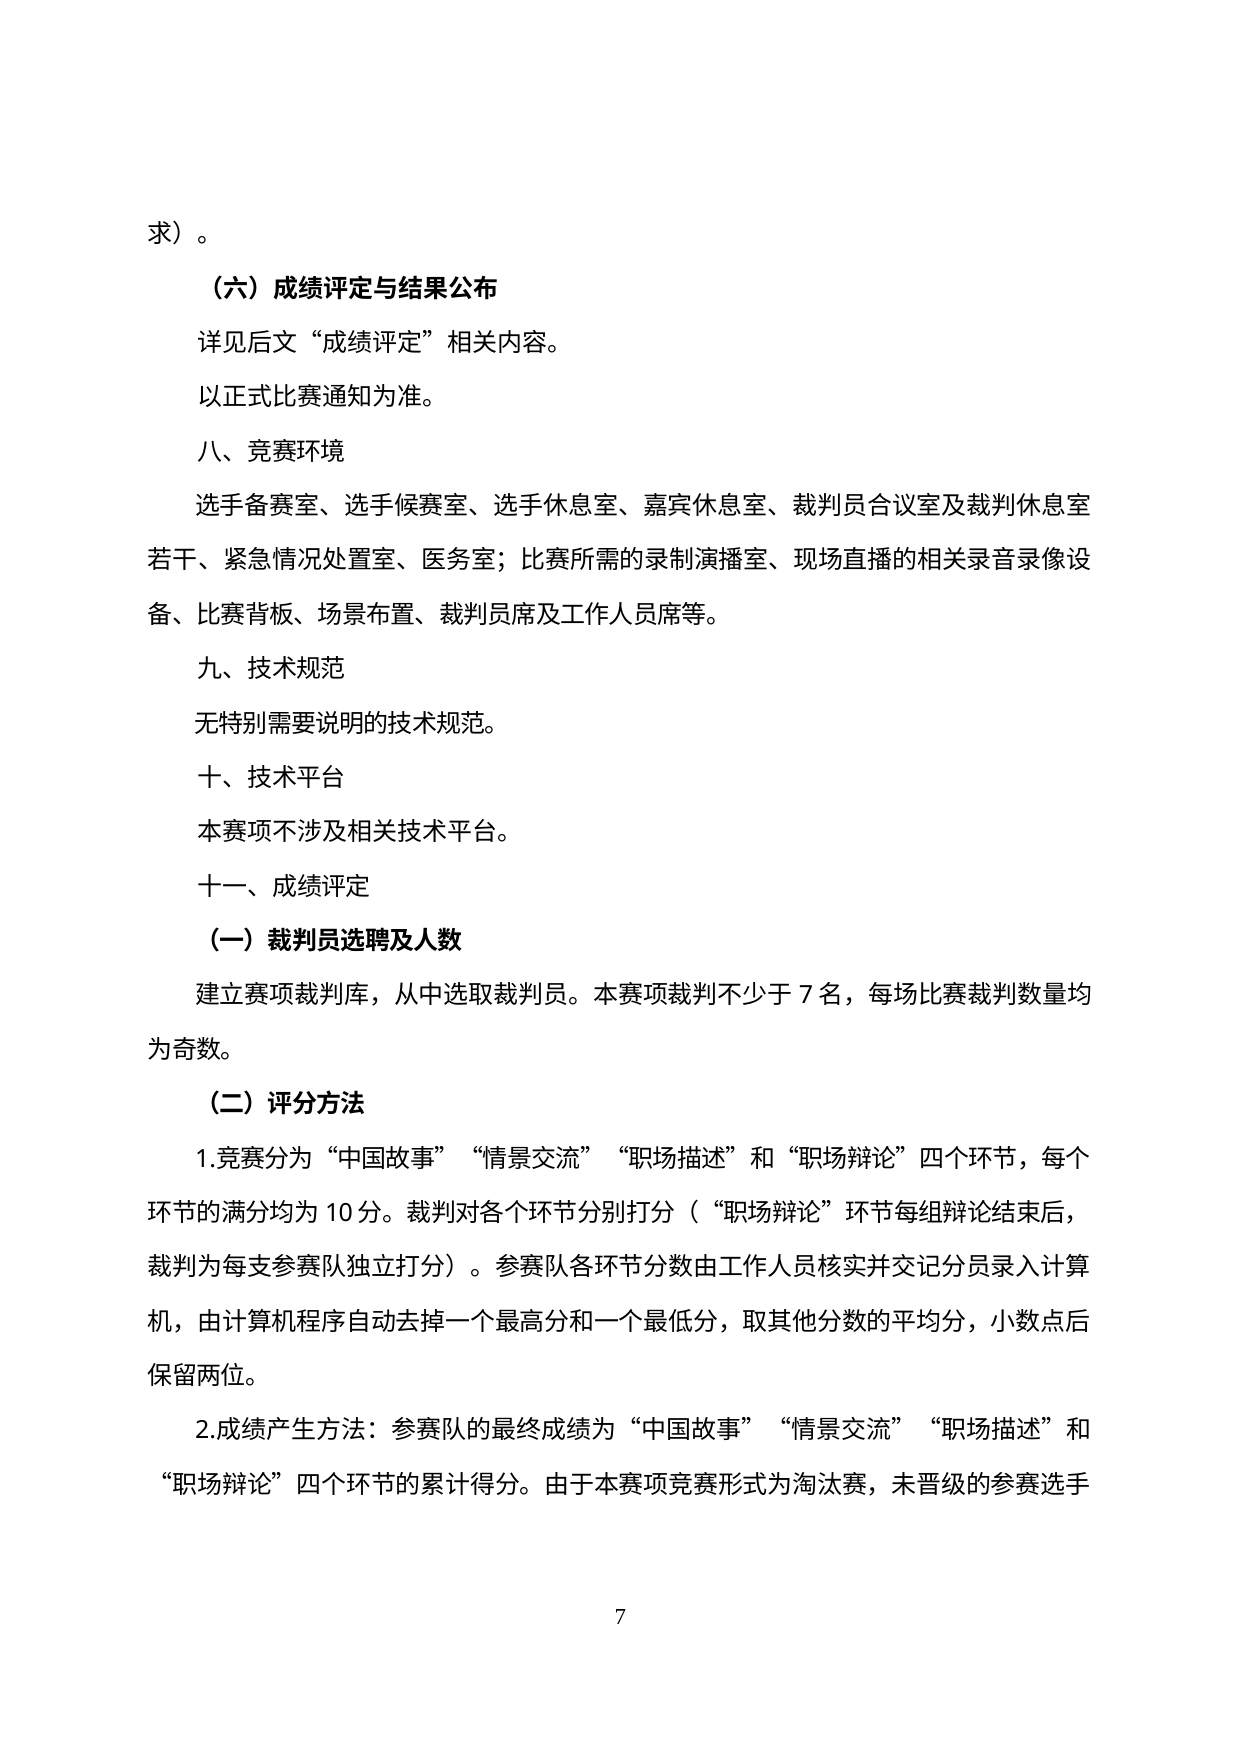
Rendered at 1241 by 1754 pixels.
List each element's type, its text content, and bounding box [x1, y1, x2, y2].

text 本赛项不涉及相关技术平台。 [148, 812, 1092, 848]
text 九、技术规范 [148, 649, 1092, 685]
text 1.竞赛分为“中国故事”“情景交流”“职场描述”和“职场辩论”四个环节，每个环节的满分均为10分。裁判对各个环节分别打分（“职场辩论”环节每组辩论结束后，裁判为每支参赛队独立打分）。参赛队各环节分数由工作人员核实并交记分员录入计算机，由计算机程序自动去掉一个最高分和一个最低分，取其他分数的平均分，小数点后保留两位。 [148, 1138, 1092, 1392]
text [148, 214, 1092, 250]
text （一）裁判员选聘及人数 [148, 921, 1092, 957]
text 选手备赛室、选手候赛室、选手休息室、嘉宾休息室、裁判员合议室及裁判休息室若干、紧急情况处置室、医务室；比赛所需的录制演播室、现场直播的相关录音录像设备、比赛背板、场景布置、裁判员席及工作人员席等。 [148, 486, 1092, 631]
text 无特别需要说明的技术规范。 [148, 703, 1092, 739]
text 详见后文“成绩评定”相关内容。 [148, 322, 1092, 359]
text （二）评分方法 [148, 1084, 1092, 1120]
text 以正式比赛通知为准。 [148, 377, 1092, 413]
text （六）成绩评定与结果公布 [148, 268, 1092, 304]
text 八、竞赛环境 [148, 431, 1092, 467]
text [148, 1410, 1092, 1501]
text 建立赛项裁判库，从中选取裁判员。本赛项裁判不少于7名，每场比赛裁判数量均为奇数。 [148, 975, 1092, 1066]
text 十一、成绩评定 [148, 866, 1092, 902]
text 十、技术平台 [148, 757, 1092, 794]
